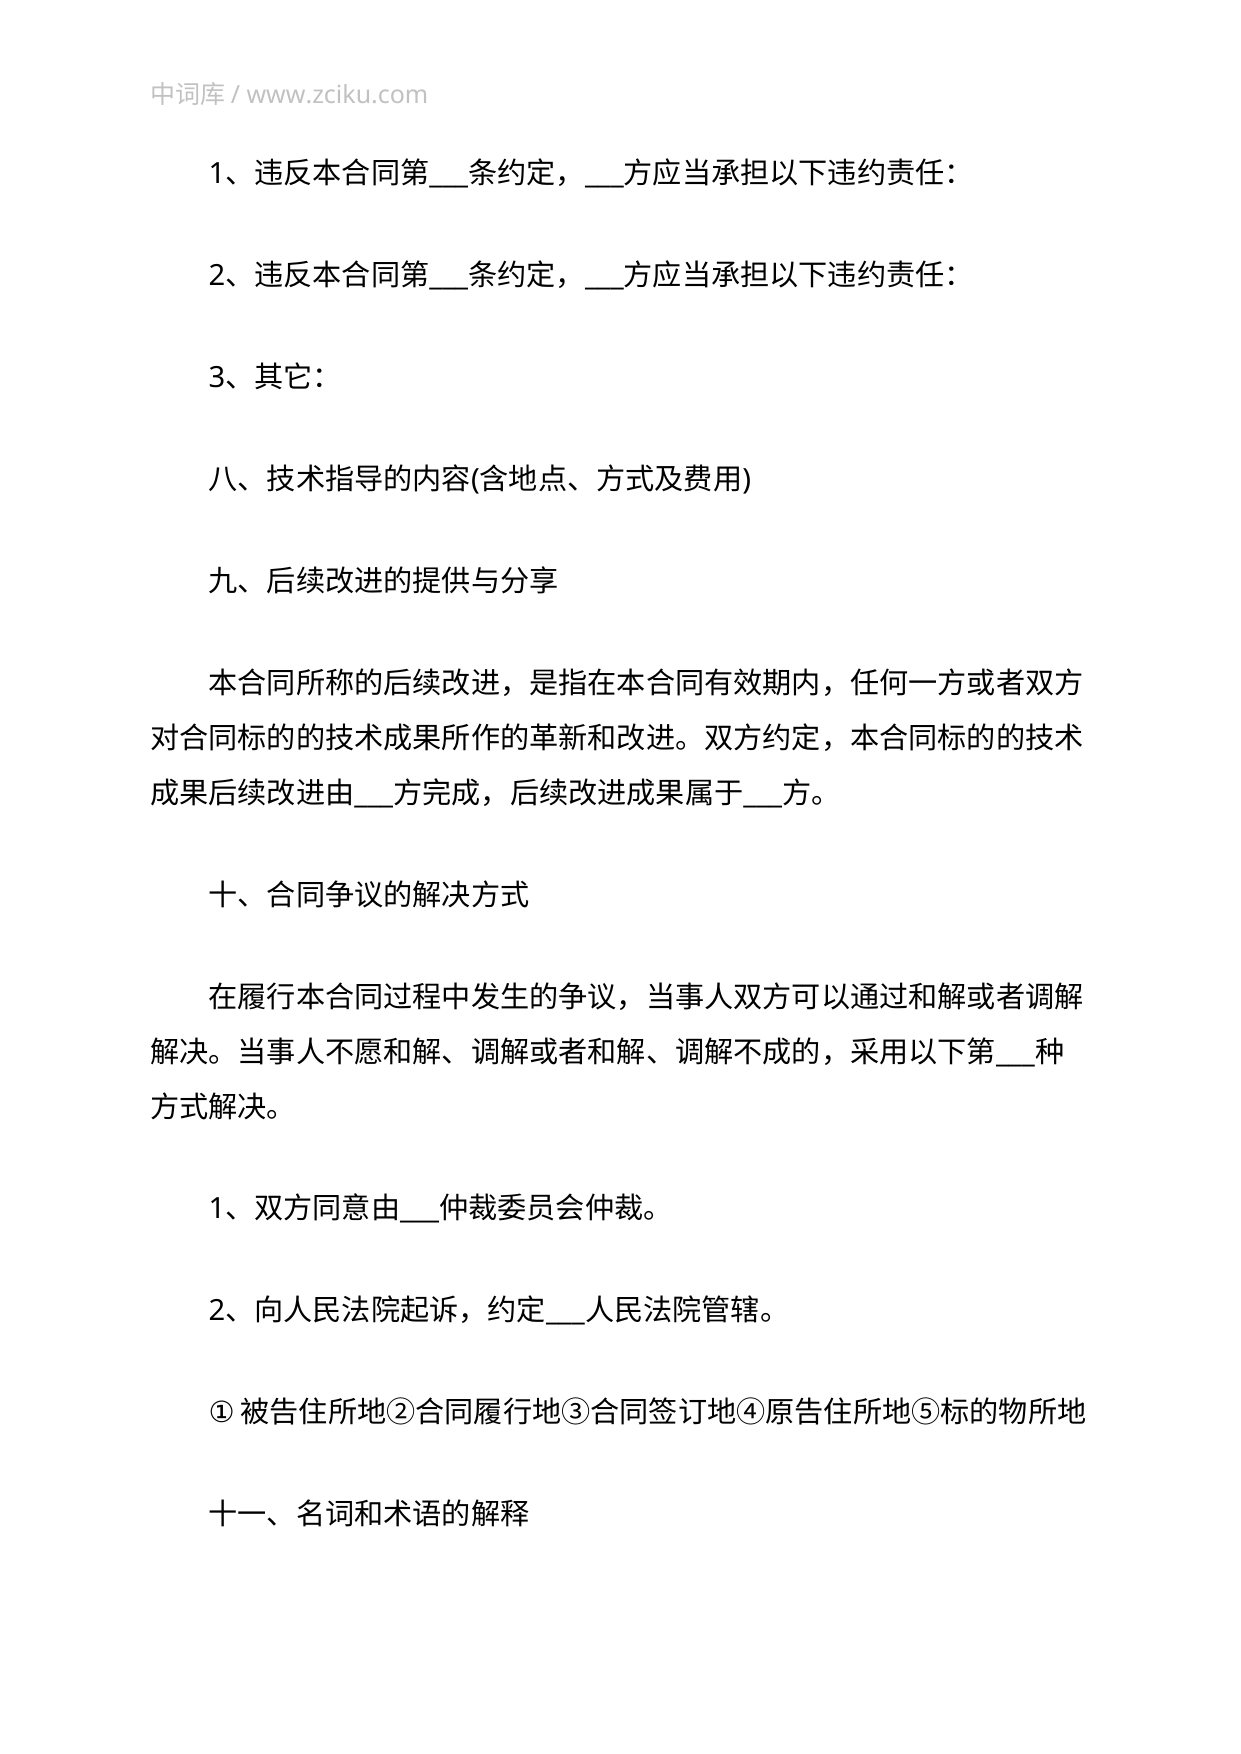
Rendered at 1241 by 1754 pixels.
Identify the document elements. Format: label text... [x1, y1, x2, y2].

text 本合同所称的后续改进，是指在本合同有效期内，任何一方或者双方对合同标的的技术成果所作的革新和改进。双方约定，本合同标的的技术成果后续改进由___方完成，后续改进成果属于___方。 [150, 660, 1090, 812]
text 2、向人民法院起诉，约定___人民法院管辖。 [150, 1287, 1090, 1329]
text 在履行本合同过程中发生的争议，当事人双方可以通过和解或者调解解决。当事人不愿和解、调解或者和解、调解不成的，采用以下第___种方式解决。 [150, 973, 1090, 1125]
text 3、其它： [150, 354, 1090, 396]
text 十、合同争议的解决方式 [150, 871, 1090, 914]
text ①被告住所地②合同履行地③合同签订地④原告住所地⑤标的物所地 [150, 1389, 1090, 1431]
text 九、后续改进的提供与分享 [150, 558, 1090, 600]
text 八、技术指导的内容(含地点、方式及费用) [150, 456, 1090, 498]
text 2、违反本合同第___条约定，___方应当承担以下违约责任： [150, 252, 1090, 294]
text 1、双方同意由___仲裁委员会仲裁。 [150, 1185, 1090, 1227]
text 十一、名词和术语的解释 [150, 1491, 1090, 1533]
text 1、违反本合同第___条约定，___方应当承担以下违约责任： [150, 150, 1090, 192]
